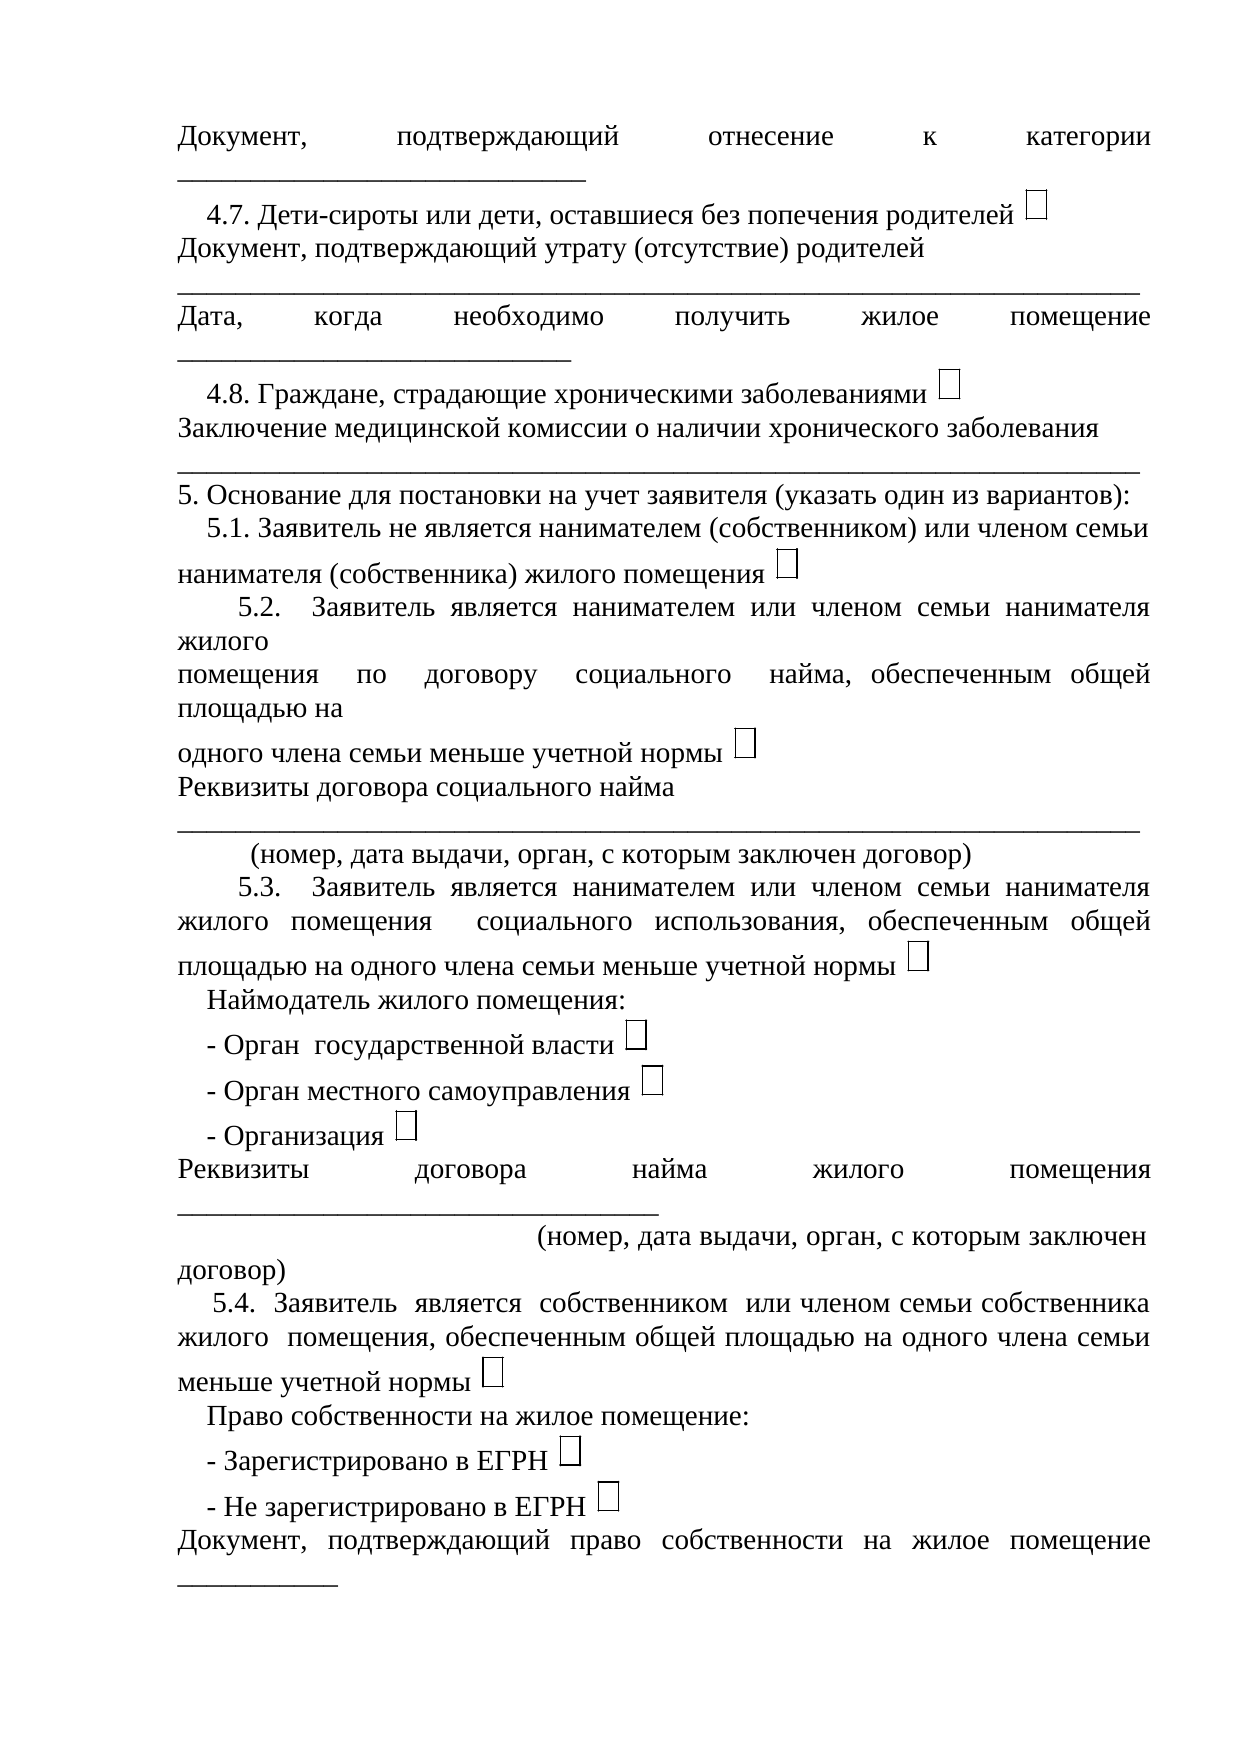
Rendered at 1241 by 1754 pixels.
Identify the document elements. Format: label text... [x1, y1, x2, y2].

text 5.1. Заявитель не является нанимателем (собственником) или членом семьи [177, 511, 1152, 544]
text - Орган государственной власти [177, 1016, 1152, 1061]
text - Орган местного самоуправления [177, 1061, 1152, 1106]
text Реквизиты договора найма жилого помещения _________________________________ [177, 1151, 1152, 1218]
text __________________________________________________________________ [177, 264, 1152, 298]
text Документ, подтверждающий утрату (отсутствие) родителей [177, 231, 1152, 264]
text Заключение медицинской комиссии о наличии хронического заболевания [177, 410, 1152, 443]
text Документ, подтверждающий право собственности на жилое помещение ___________ [177, 1522, 1152, 1589]
text (номер, дата выдачи, орган, с которым заключен договор) [177, 836, 1152, 869]
text 5. Основание для постановки на учет заявителя (указать один из вариантов): [177, 477, 1152, 511]
text __________________________________________________________________ [177, 802, 1152, 836]
text 5.2. Заявитель является нанимателем или членом семьи нанимателя жилого [177, 589, 1152, 657]
text Наймодатель жилого помещения: [177, 982, 1152, 1016]
text Реквизиты договора социального найма [177, 769, 1152, 802]
text 5.4. Заявитель является собственником или членом семьи собственника жилого помещения, обеспеченным общей площадью на одного члена семьи меньше учетной нормы [177, 1286, 1152, 1398]
text 4.8. Граждане, страдающие хроническими заболеваниями [177, 365, 1152, 410]
text Дата, когда необходимо получить жилое помещение ___________________________ [177, 298, 1152, 365]
text 5.3. Заявитель является нанимателем или членом семьи нанимателя жилого помещения социального использования, обеспеченным общей площадью на одного члена семьи меньше учетной нормы [177, 869, 1152, 982]
text Документ, подтверждающий отнесение к категории ____________________________ [177, 118, 1152, 185]
text - Зарегистрировано в ЕГРН [177, 1432, 1152, 1477]
text нанимателя (собственника) жилого помещения [177, 544, 1152, 589]
text - Не зарегистрировано в ЕГРН [177, 1477, 1152, 1522]
text __________________________________________________________________ [177, 443, 1152, 477]
text (номер, дата выдачи, орган, с которым заключен договор) [177, 1218, 1152, 1286]
text Право собственности на жилое помещение: [177, 1398, 1152, 1432]
text помещения по договору социального найма, обеспеченным общей площадью на [177, 657, 1152, 724]
text - Организация [177, 1106, 1152, 1151]
text 4.7. Дети-сироты или дети, оставшиеся без попечения родителей [177, 185, 1152, 231]
text одного члена семьи меньше учетной нормы [177, 724, 1152, 769]
